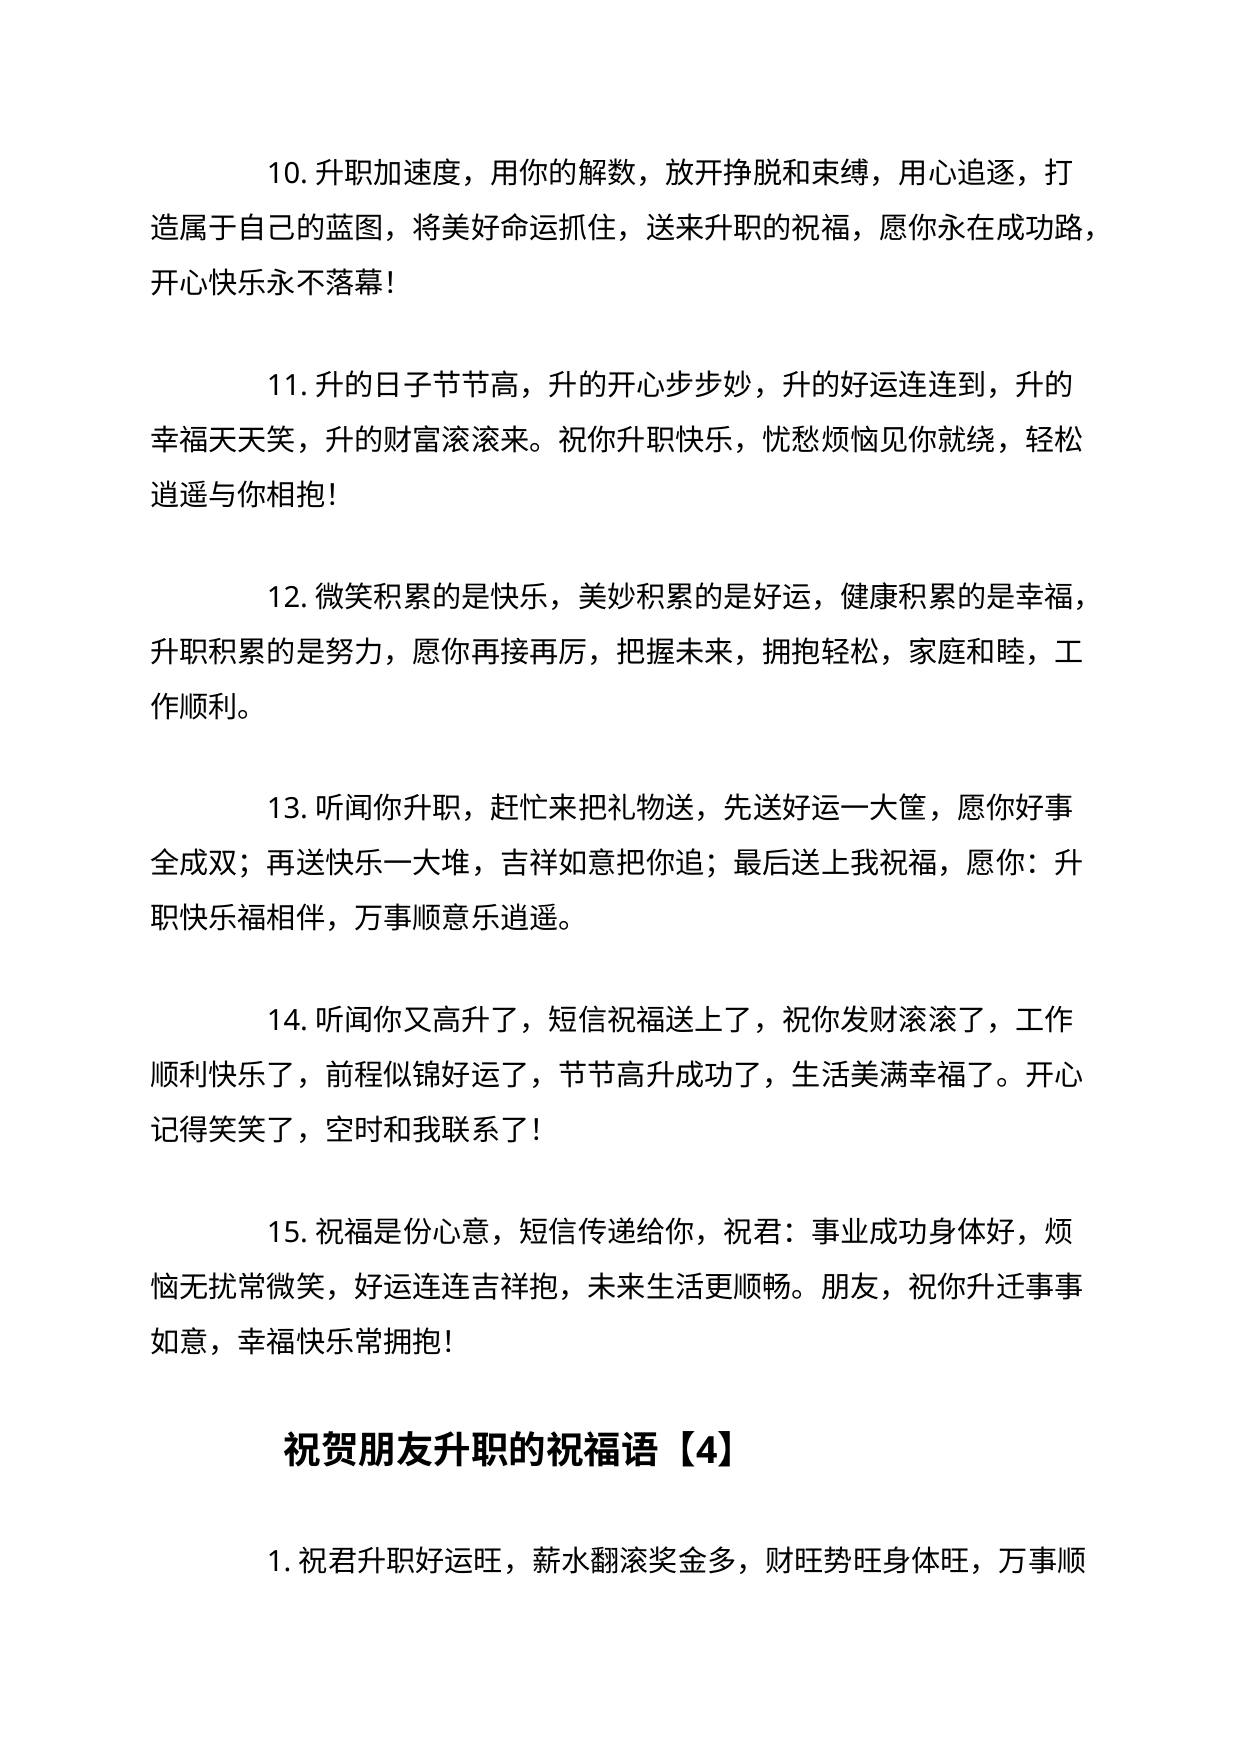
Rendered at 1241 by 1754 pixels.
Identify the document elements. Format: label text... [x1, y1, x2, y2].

text 12. 微笑积累的是快乐，美妙积累的是好运，健康积累的是幸福，升职积累的是努力，愿你再接再厉，把握未来，拥抱轻松，家庭和睦，工作顺利。 [150, 573, 1090, 726]
text 祝贺朋友升职的祝福语【4】 [150, 1420, 1090, 1474]
text 15. 祝福是份心意，短信传递给你，祝君：事业成功身体好，烦恼无扰常微笑，好运连连吉祥抱，未来生活更顺畅。朋友，祝你升迁事事如意，幸福快乐常拥抱！ [150, 1208, 1090, 1361]
text 13. 听闻你升职，赶忙来把礼物送，先送好运一大筐，愿你好事全成双；再送快乐一大堆，吉祥如意把你追；最后送上我祝福，愿你：升职快乐福相伴，万事顺意乐逍遥。 [150, 785, 1090, 937]
text 11. 升的日子节节高，升的开心步步妙，升的好运连连到，升的幸福天天笑，升的财富滚滚来。祝你升职快乐，忧愁烦恼见你就绕，轻松逍遥与你相抱！ [150, 362, 1090, 514]
text 10. 升职加速度，用你的解数，放开挣脱和束缚，用心追逐，打造属于自己的蓝图，将美好命运抓住，送来升职的祝福，愿你永在成功路，开心快乐永不落幕！ [150, 150, 1090, 302]
text 14. 听闻你又高升了，短信祝福送上了，祝你发财滚滚了，工作顺利快乐了，前程似锦好运了，节节高升成功了，生活美满幸福了。开心记得笑笑了，空时和我联系了！ [150, 997, 1090, 1149]
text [150, 1538, 1090, 1580]
